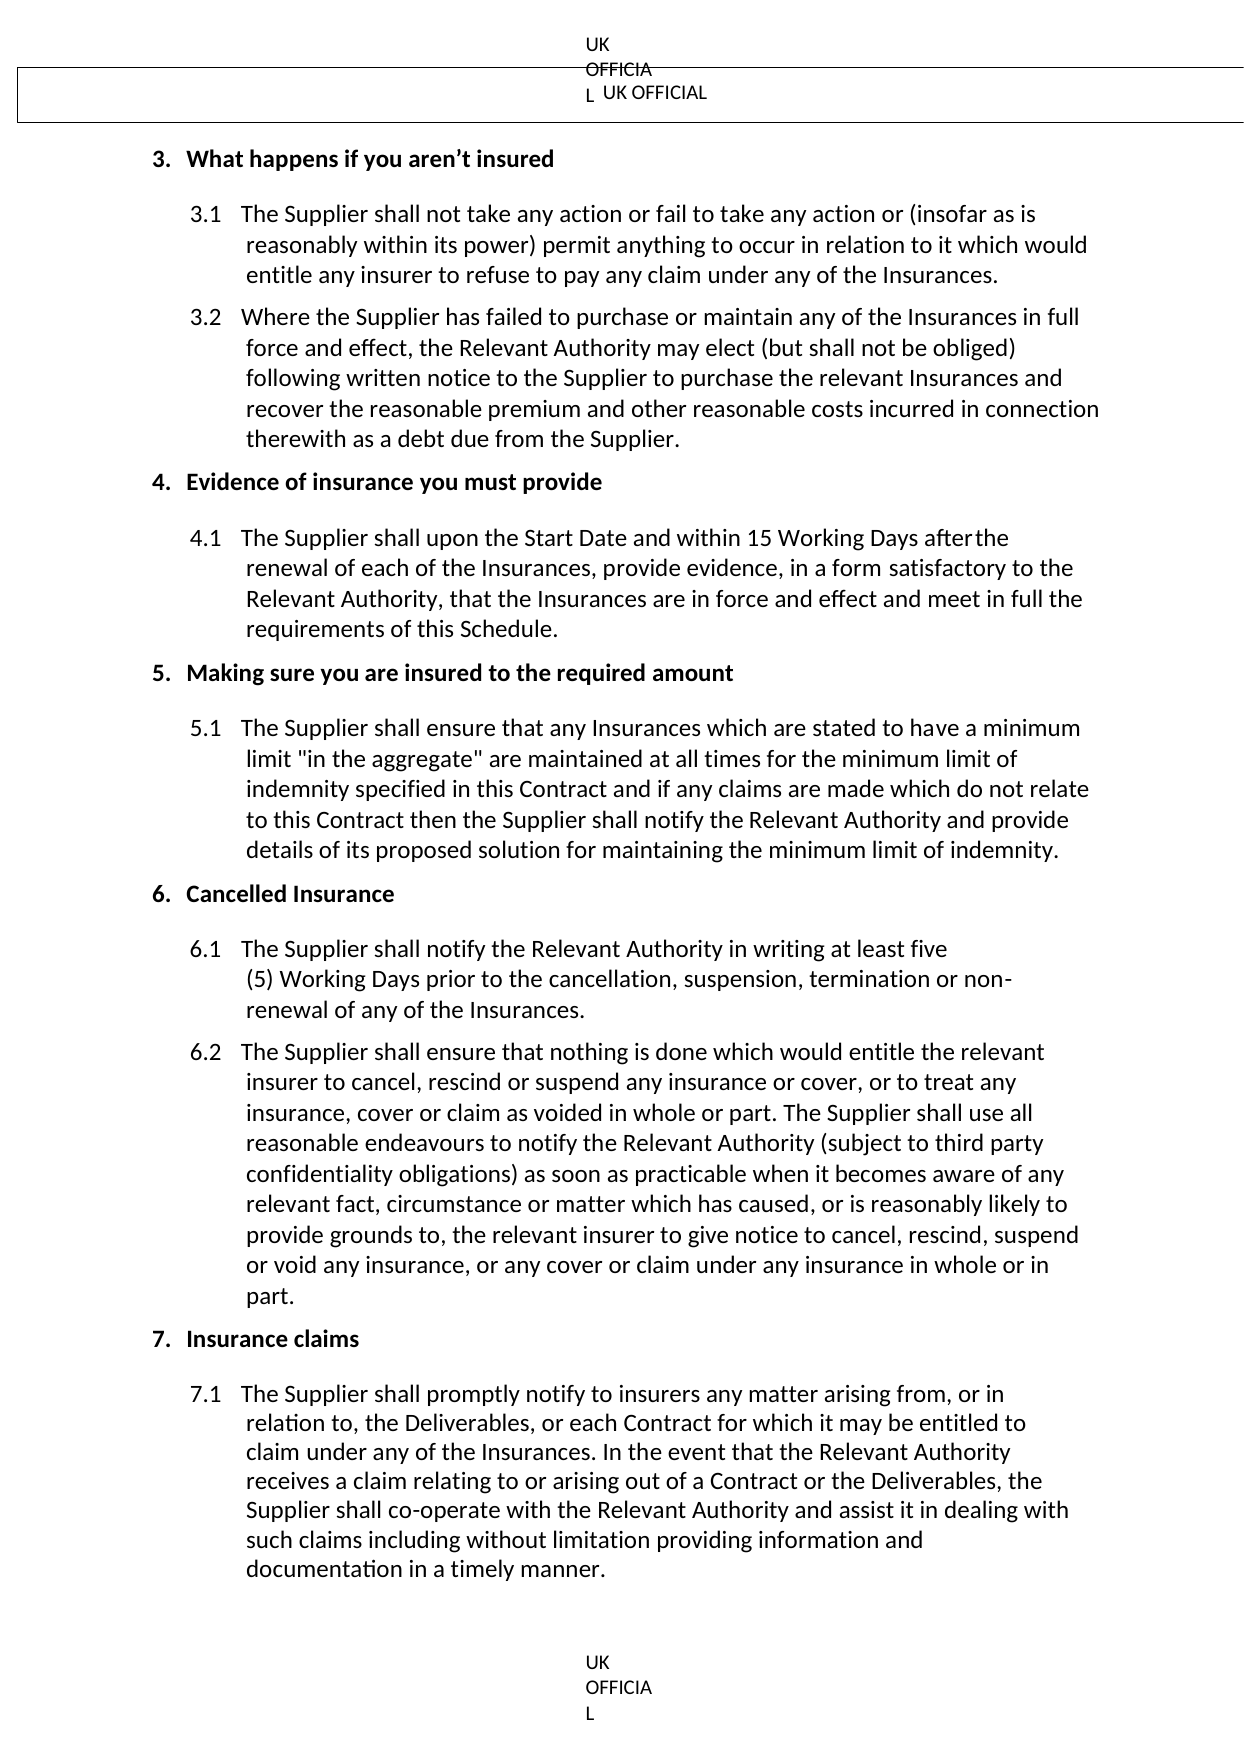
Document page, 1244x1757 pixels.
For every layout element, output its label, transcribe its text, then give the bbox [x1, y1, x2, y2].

text 3. What happens if you aren’t insured [152, 143, 1244, 173]
text 3.1 The Supplier shall not take any action or fail to take any action or (insofar as is reasonably within its power) permit anything to occur in relation to it which would entitle any insurer to refuse to pay any claim under any of the Insurances. [189, 198, 1089, 290]
text 7. Insurance claims [152, 1323, 1244, 1354]
text 6.2 The Supplier shall ensure that nothing is done which would entitle the relevant insurer to cancel, rescind or suspend any insurance or cover, or to treat any insurance, cover or claim as voided in whole or part. The Supplier shall use all reasonable endeavours to notify the Relevant Authority (subject to third party confidentiality obligations) as soon as practicable when it becomes aware of any relevant fact, circumstance or matter which has caused, or is reasonably likely to provide grounds to, the relevant insurer to give notice to cancel, rescind, suspend or void any insurance, or any cover or claim under any insurance in whole or in part. [189, 1036, 1080, 1311]
text 3.2 Where the Supplier has failed to purchase or maintain any of the Insurances in full force and effect, the Relevant Authority may elect (but shall not be obliged) following written notice to the Supplier to purchase the relevant Insurances and recover the reasonable premium and other reasonable costs incurred in connection therewith as a debt due from the Supplier. [189, 301, 1101, 454]
text 4. Evidence of insurance you must provide [152, 467, 1244, 497]
text 6.1 The Supplier shall notify the Relevant Authority in writing at least five [189, 933, 1244, 963]
text 5. Making sure you are insured to the required amount [152, 657, 1244, 688]
text (5) Working Days prior to the cancellation, suspension, termination or non- renewal of any of the Insurances. [246, 963, 1014, 1024]
text 5.1 The Supplier shall ensure that any Insurances which are stated to have a minimum limit "in the aggregate" are maintained at all times for the minimum limit of indemnity specified in this Contract and if any claims are made which do not relate to this Contract then the Supplier shall notify the Relevant Authority and provide details of its proposed solution for maintaining the minimum limit of indemnity. [189, 712, 1091, 865]
text 7.1 The Supplier shall promptly notify to insurers any matter arising from, or in relation to, the Deliverables, or each Contract for which it may be entitled to claim under any of the Insurances. In the event that the Relevant Authority receives a claim relating to or arising out of a Contract or the Deliverables, the Supplier shall co-operate with the Relevant Authority and assist it in dealing with such claims including without limitation providing information and documentation in a timely manner. [189, 1379, 1071, 1583]
text 6. Cancelled Insurance [152, 878, 1244, 908]
text 4.1 The Supplier shall upon the Start Date and within 15 Working Days afterthe renewal of each of the Insurances, provide evidence, in a form satisfactory to the Relevant Authority, that the Insurances are in force and effect and meet in full the requirements of this Schedule. [189, 522, 1085, 644]
